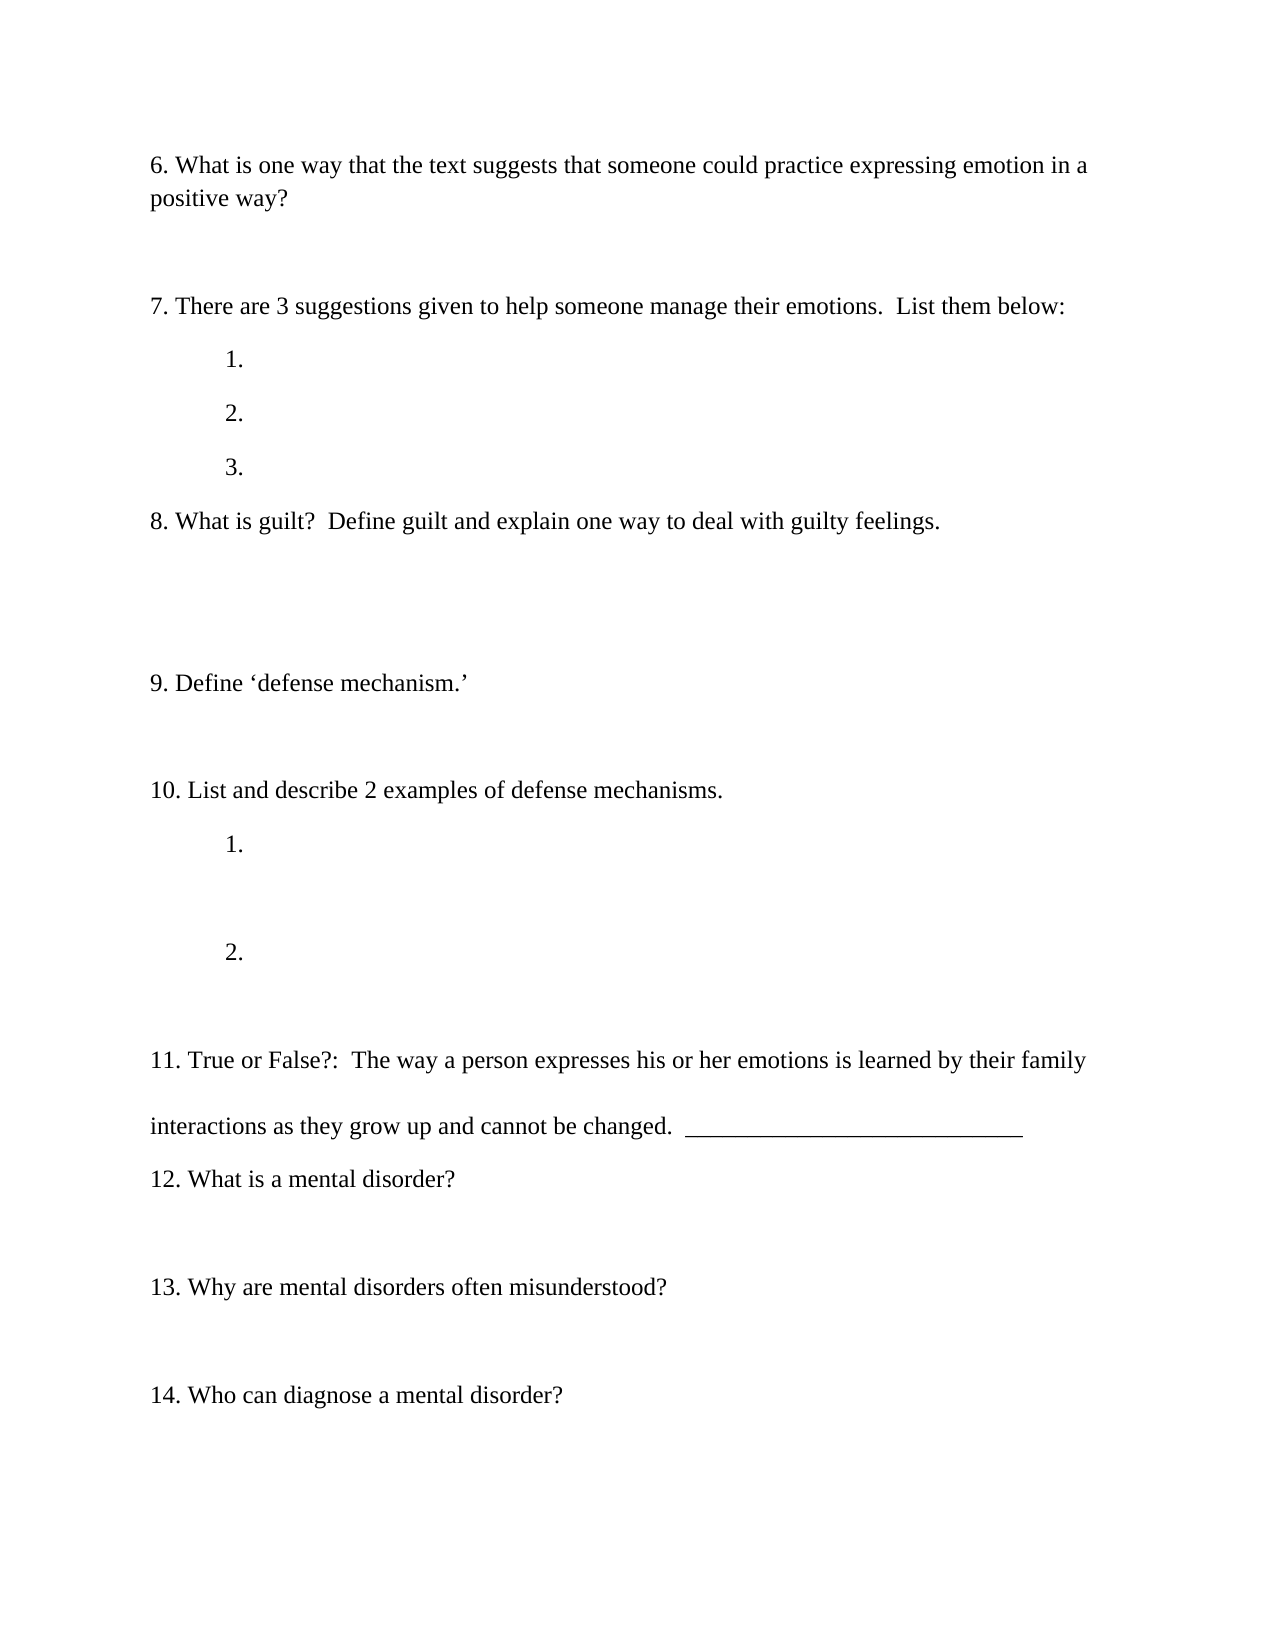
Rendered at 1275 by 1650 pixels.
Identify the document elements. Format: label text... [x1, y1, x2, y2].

text 2. [150, 937, 1125, 966]
text 11. True or False?: The way a person expresses his or her emotions is learned by their family interactions as they grow up and cannot be changed. ___________________________ [150, 1045, 1125, 1139]
text 1. [150, 829, 1125, 858]
text 6. What is one way that the text suggests that someone could practice expressing emotion in a positive way? [150, 150, 1125, 212]
text 3. [150, 452, 1125, 481]
text 8. What is guilt? Define guilt and explain one way to deal with guilty feelings. [150, 506, 1125, 535]
text 12. What is a mental disorder? [150, 1164, 1125, 1193]
text 13. Why are mental disorders often misunderstood? [150, 1272, 1125, 1301]
text 14. Who can diagnose a mental disorder? [150, 1380, 1125, 1409]
text 2. [150, 398, 1125, 427]
text 7. There are 3 suggestions given to help someone manage their emotions. List them below: [150, 291, 1125, 319]
text 1. [150, 344, 1125, 373]
text 9. Define ‘defense mechanism.’ [150, 668, 1125, 696]
text 10. List and describe 2 examples of defense mechanisms. [150, 775, 1125, 804]
